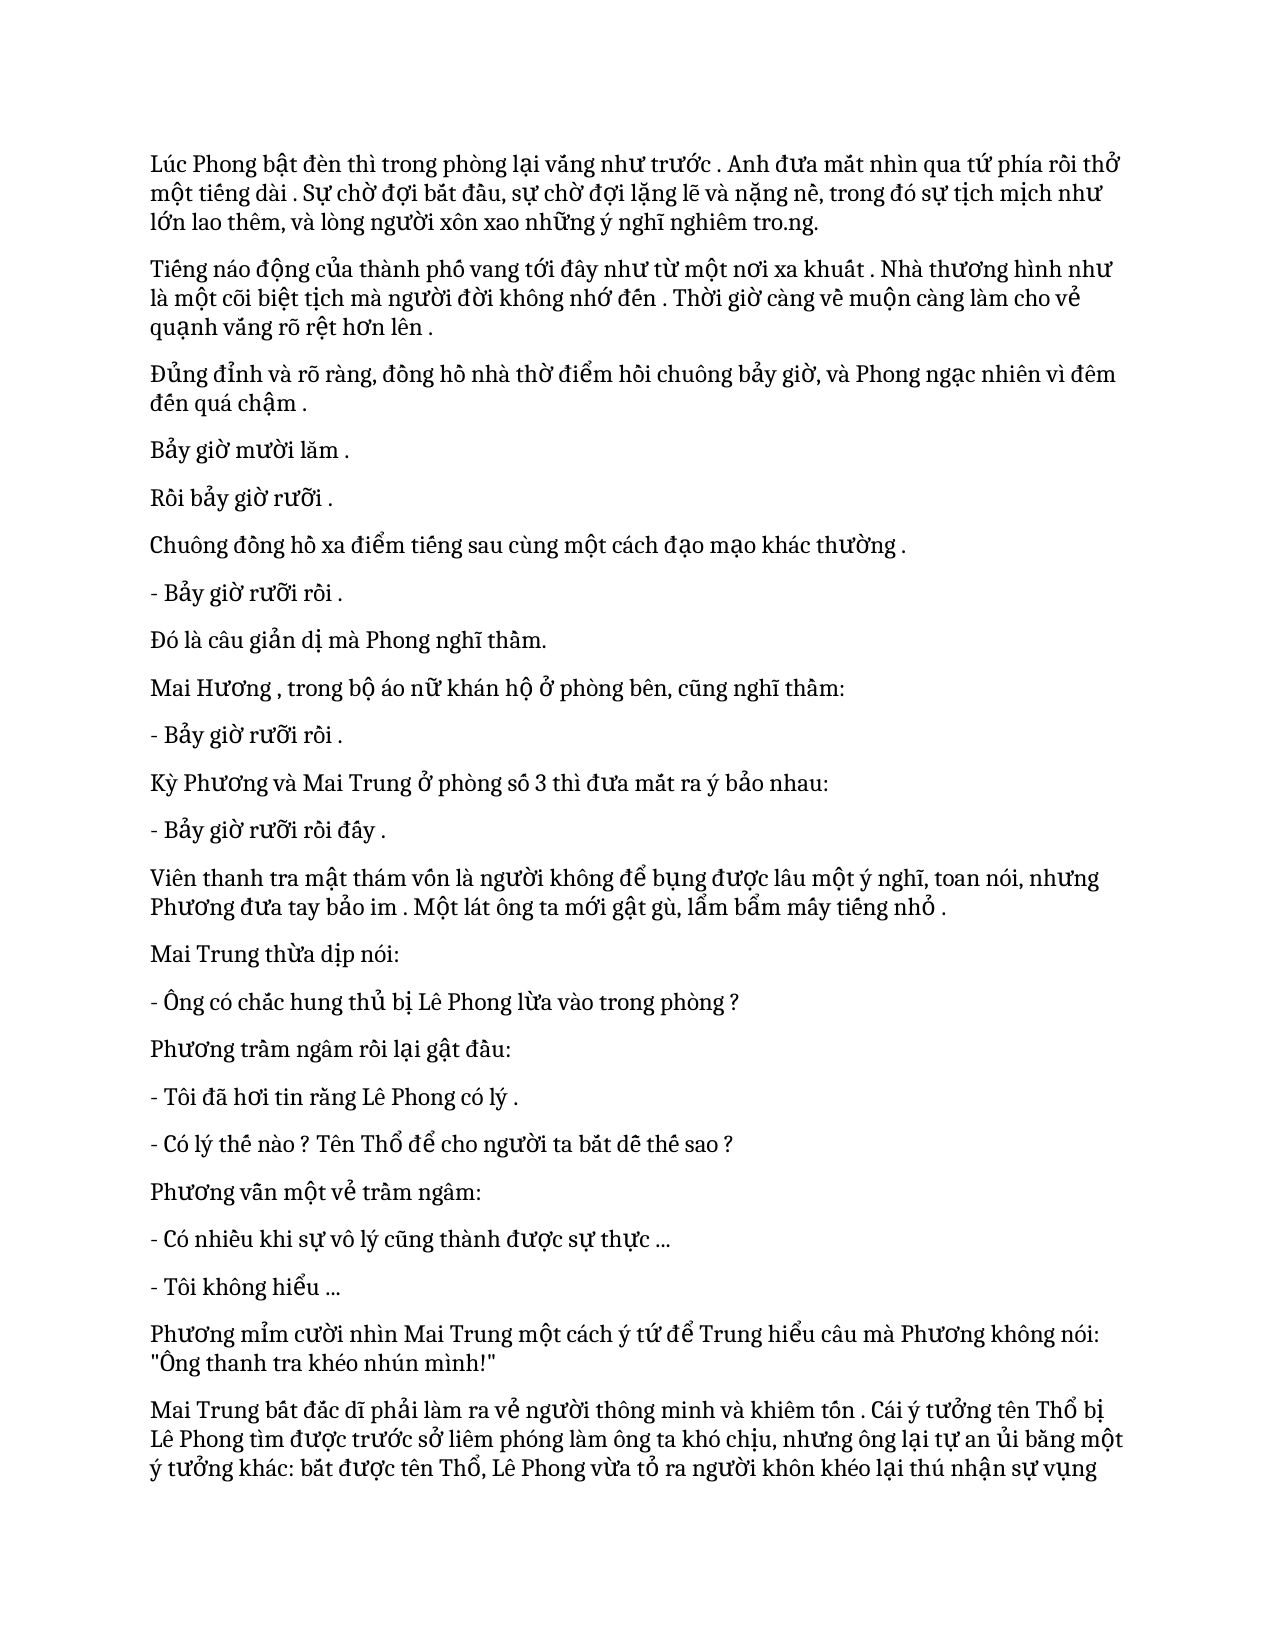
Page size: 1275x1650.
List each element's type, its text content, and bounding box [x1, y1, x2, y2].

text Đó là câu giản dị mà Phong nghĩ thầm. [150, 626, 1125, 655]
text - Có lý thế nào ? Tên Thổ để cho người ta bắt dễ thế sao ? [150, 1130, 1125, 1159]
text Phương trầm ngâm rồi lại gật đầu: [150, 1035, 1125, 1064]
text Bảy giờ mười lăm . [150, 436, 1125, 465]
text Đủng đỉnh và rõ ràng, đồng hồ nhà thờ điểm hồi chuông bảy giờ, và Phong ngạc nhiên vì đêm đến quá chậm . [150, 360, 1125, 417]
text - Ông có chắc hung thủ bị Lê Phong lừa vào trong phòng ? [150, 987, 1125, 1016]
text Viên thanh tra mật thám vốn là người không để bụng được lâu một ý nghĩ, toan nói, nhưng Phương đưa tay bảo im . Một lát ông ta mới gật gù, lẩm bẩm mấy tiếng nhỏ . [150, 864, 1125, 921]
text Chuông đồng hồ xa điểm tiếng sau cùng một cách đạo mạo khác thường . [150, 531, 1125, 560]
text Phương mỉm cười nhìn Mai Trung một cách ý tứ để Trung hiểu câu mà Phương không nói: "Ông thanh tra khéo nhún mình!" [150, 1320, 1125, 1377]
text - Tôi đã hơi tin rằng Lê Phong có lý . [150, 1082, 1125, 1111]
text Kỳ Phương và Mai Trung ở phòng số 3 thì đưa mắt ra ý bảo nhau: [150, 769, 1125, 797]
text Tiếng náo động của thành phố vang tới đây như từ một nơi xa khuất . Nhà thương hình như là một cõi biệt tịch mà người đời không nhớ đến . Thời giờ càng về muộn càng làm cho vẻ quạnh vắng rõ rệt hơn lên . [150, 255, 1125, 341]
text Rồi bảy giờ rưỡi . [150, 484, 1125, 512]
text Lúc Phong bật đèn thì trong phòng lại vắng như trước . Anh đưa mắt nhìn qua tứ phía rồi thở một tiếng dài . Sự chờ đợi bắt đầu, sự chờ đợi lặng lẽ và nặng nề, trong đó sự tịch mịch như lớn lao thêm, và lòng người xôn xao những ý nghĩ nghiêm tro.ng. [150, 150, 1125, 236]
text Mai Hương , trong bộ áo nữ khán hộ ở phòng bên, cũng nghĩ thầm: [150, 674, 1125, 702]
text - Bảy giờ rưỡi rồi . [150, 721, 1125, 750]
text - Có nhiều khi sự vô lý cũng thành được sự thực ... [150, 1225, 1125, 1254]
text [150, 1396, 1125, 1482]
text Phương vẫn một vẻ trầm ngâm: [150, 1177, 1125, 1206]
text - Tôi không hiểu ... [150, 1272, 1125, 1301]
text - Bảy giờ rưỡi rồi . [150, 579, 1125, 607]
text - Bảy giờ rưỡi rồi đấy . [150, 816, 1125, 845]
text Mai Trung thừa dịp nói: [150, 940, 1125, 969]
